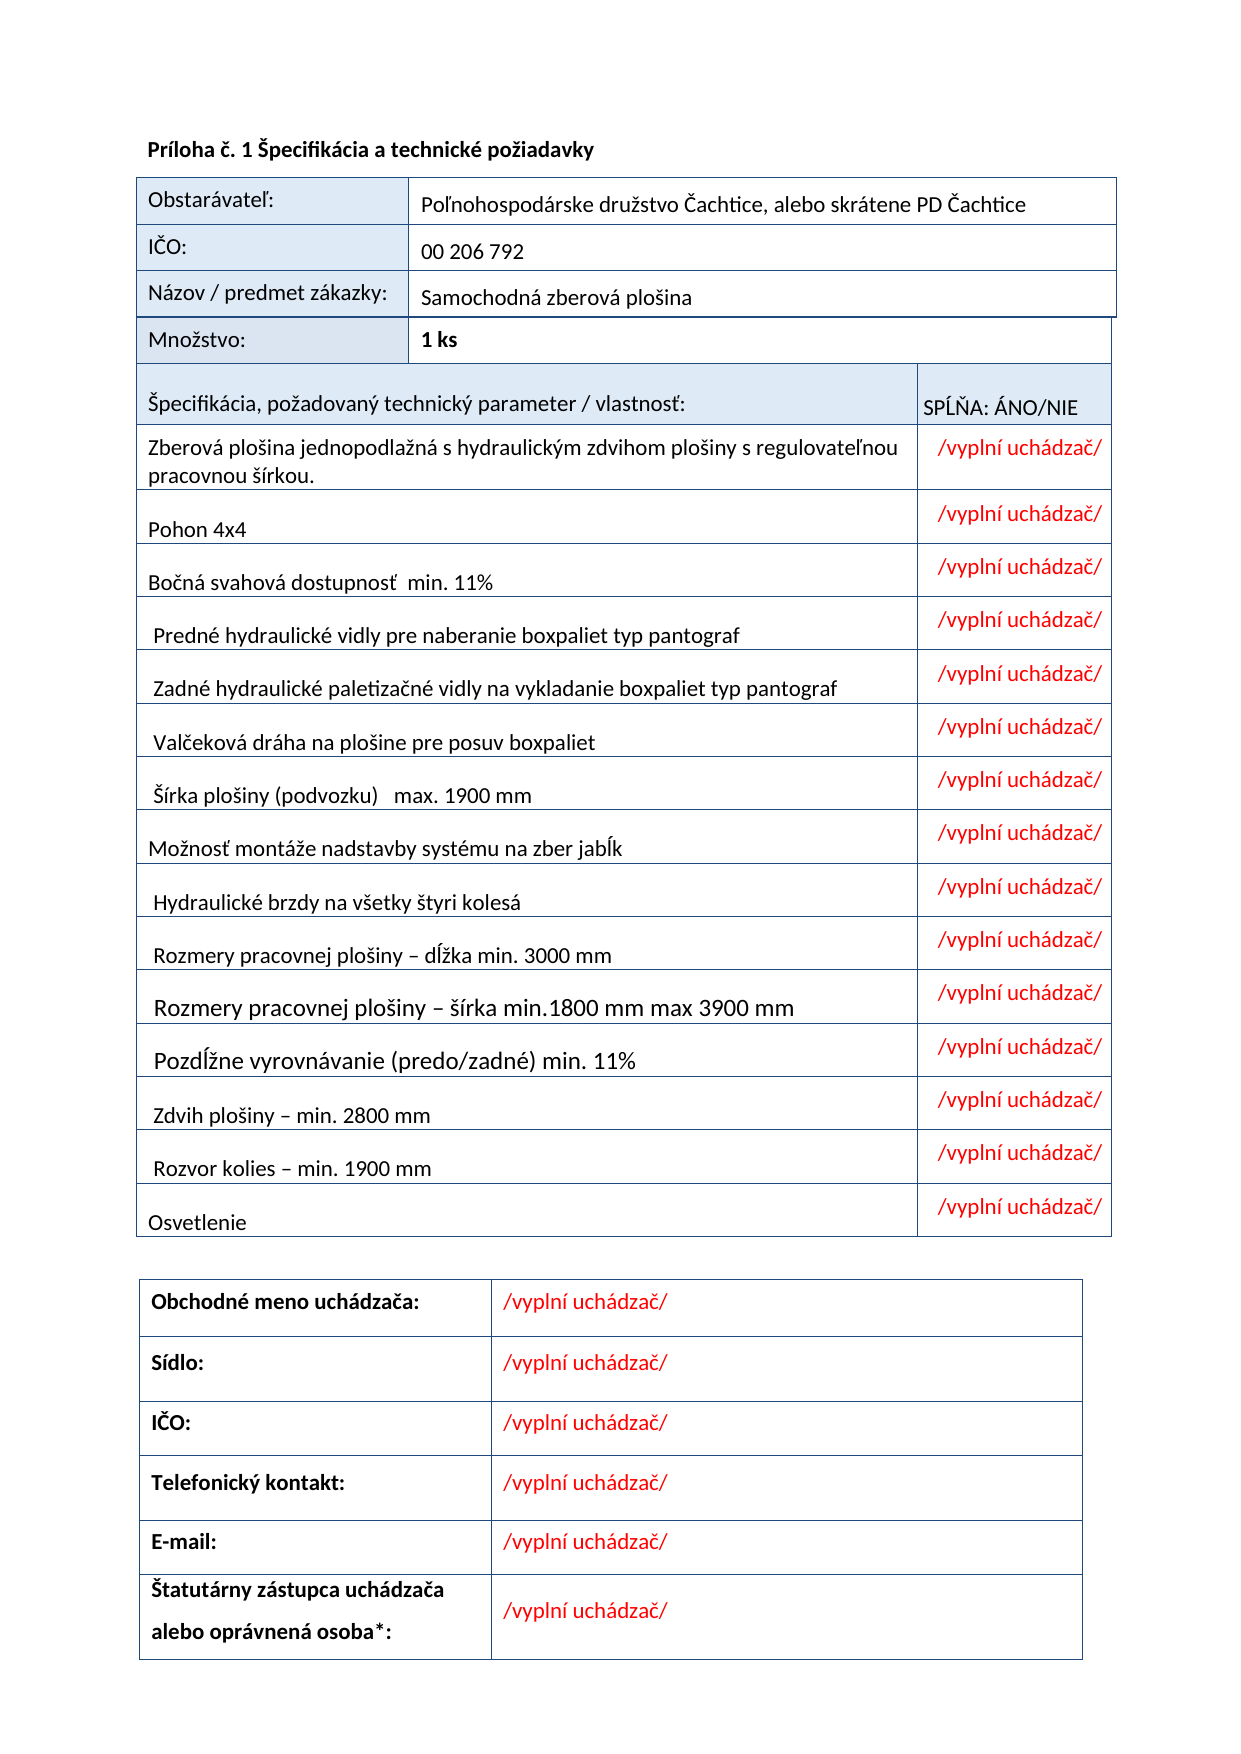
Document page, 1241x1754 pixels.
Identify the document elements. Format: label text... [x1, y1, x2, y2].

table_cell Šírka plošiny (podvozku) max. 1900 mm [137, 757, 917, 809]
table_cell /vyplní uchádzač/ [918, 1130, 1111, 1182]
table_cell /vyplní uchádzač/ [918, 1024, 1111, 1076]
table_cell 1 ks [409, 318, 1111, 363]
table_cell Sídlo: [140, 1337, 491, 1401]
table_cell Zadné hydraulické paletizačné vidly na vykladanie boxpaliet typ pantograf [137, 650, 917, 702]
table_cell Špecifikácia, požadovaný technický parameter / vlastnosť: [137, 364, 917, 424]
table_cell /vyplní uchádzač/ [918, 917, 1111, 969]
table_cell /vyplní uchádzač/ [492, 1456, 1082, 1520]
table_header /vyplní uchádzač/ [492, 1280, 1082, 1336]
table_cell Štatutárny zástupca uchádzača alebo oprávnená osoba*: [140, 1575, 491, 1658]
table_cell Osvetlenie [137, 1184, 917, 1236]
table_cell Pohon 4x4 [137, 490, 917, 543]
table_cell /vyplní uchádzač/ [918, 544, 1111, 596]
table_cell /vyplní uchádzač/ [918, 597, 1111, 649]
table_cell Hydraulické brzdy na všetky štyri kolesá [137, 864, 917, 916]
table_cell /vyplní uchádzač/ [918, 425, 1111, 489]
table_cell /vyplní uchádzač/ [918, 864, 1111, 916]
table_cell Zberová plošina jednopodlažná s hydraulickým zdvihom plošiny s regulovateľnou pracovnou šírkou. [137, 425, 917, 489]
table_cell 00 206 792 [409, 225, 1116, 270]
table_cell Rozmery pracovnej plošiny – dĺžka min. 3000 mm [137, 917, 917, 969]
table_cell Valčeková dráha na plošine pre posuv boxpaliet [137, 704, 917, 756]
table_cell Samochodná zberová plošina [409, 271, 1116, 316]
table_cell SPĹŇA: ÁNO/NIE [918, 364, 1111, 424]
table_cell Rozmery pracovnej plošiny – šírka min.1800 mm max 3900 mm [137, 970, 917, 1022]
table_cell /vyplní uchádzač/ [918, 1184, 1111, 1236]
table_cell /vyplní uchádzač/ [918, 490, 1111, 543]
table_cell /vyplní uchádzač/ [918, 1077, 1111, 1129]
table_cell /vyplní uchádzač/ [492, 1402, 1082, 1455]
table_cell Názov / predmet zákazky: [137, 271, 408, 316]
table_cell /vyplní uchádzač/ [918, 757, 1111, 809]
table_cell Možnosť montáže nadstavby systému na zber jabĺk [137, 810, 917, 862]
table_cell E-mail: [140, 1521, 491, 1574]
table_cell IČO: [137, 225, 408, 270]
table_header Obstarávateľ: [137, 178, 408, 224]
table_cell /vyplní uchádzač/ [918, 650, 1111, 702]
table_cell Zdvih plošiny – min. 2800 mm [137, 1077, 917, 1129]
table_cell /vyplní uchádzač/ [492, 1337, 1082, 1401]
table_cell /vyplní uchádzač/ [918, 704, 1111, 756]
table_cell /vyplní uchádzač/ [492, 1521, 1082, 1574]
table_cell Množstvo: [137, 318, 408, 363]
table_cell /vyplní uchádzač/ [918, 810, 1111, 862]
text Príloha č. 1 Špecifikácia a technické požiadavky [147, 135, 1117, 163]
table_header Poľnohospodárske družstvo Čachtice, alebo skrátene PD Čachtice [409, 178, 1116, 224]
table_cell Bočná svahová dostupnosť min. 11% [137, 544, 917, 596]
table_cell Telefonický kontakt: [140, 1456, 491, 1520]
table_cell Predné hydraulické vidly pre naberanie boxpaliet typ pantograf [137, 597, 917, 649]
table_cell Rozvor kolies – min. 1900 mm [137, 1130, 917, 1182]
table_cell IČO: [140, 1402, 491, 1455]
table_cell /vyplní uchádzač/ [918, 970, 1111, 1022]
table_header Obchodné meno uchádzača: [140, 1280, 491, 1336]
table_cell /vyplní uchádzač/ [492, 1575, 1082, 1658]
table_cell Pozdĺžne vyrovnávanie (predo/zadné) min. 11% [137, 1024, 917, 1076]
